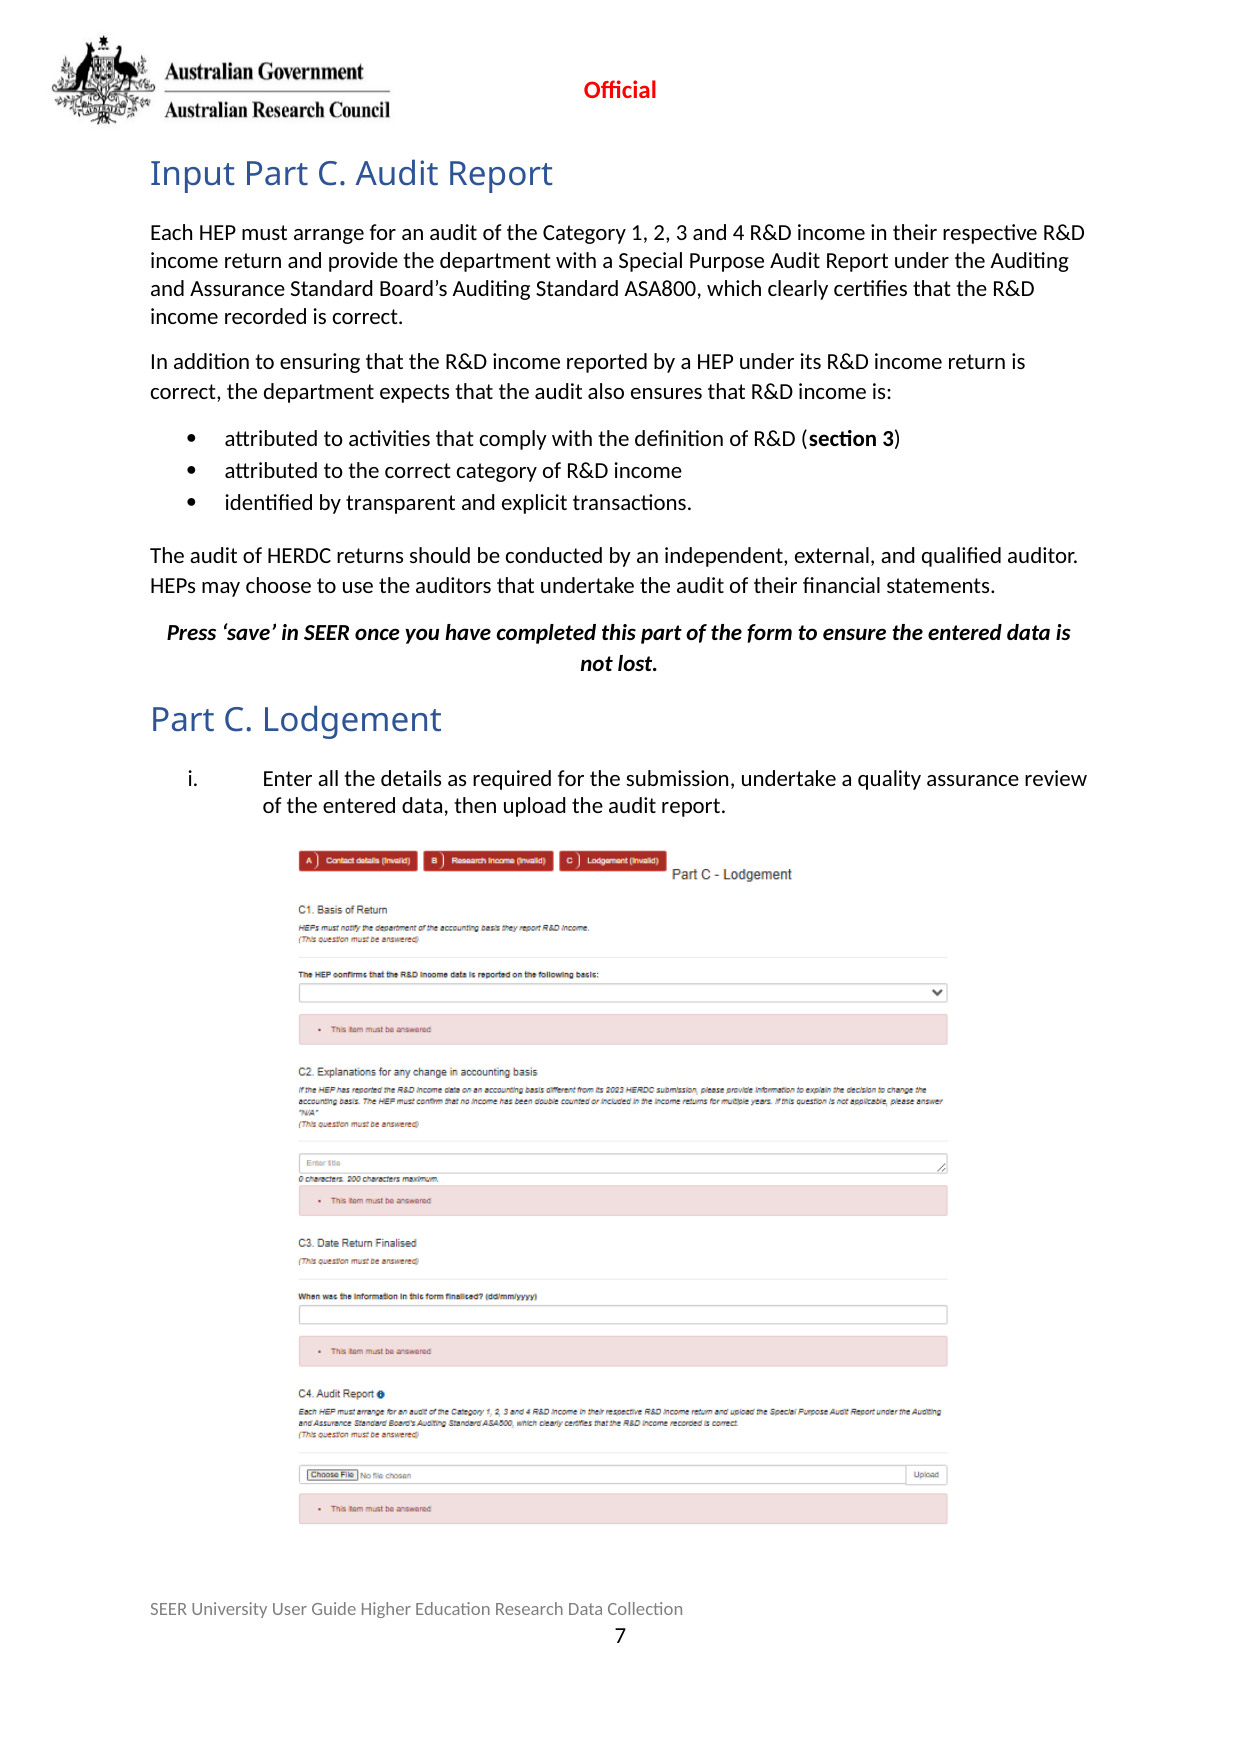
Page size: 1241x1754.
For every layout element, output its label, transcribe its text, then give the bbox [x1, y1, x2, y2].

subtitle Input Part C. Audit Report [150, 150, 1090, 195]
list attributed to activities that comply with the definition of R&D (section 3) [187, 424, 1090, 452]
text Press ‘save’ in SEER once you have completed this part of the form to ensure the entered data is not lost. [150, 618, 1090, 677]
list Enter all the details as required for the submission, undertake a quality assurance review of the entered data, then upload the audit report. [187, 764, 1090, 820]
list identified by transparent and explicit transactions. [187, 488, 1090, 516]
picture [40, 22, 402, 137]
picture [291, 836, 949, 1539]
subtitle Part C. Lodgement [150, 696, 1090, 741]
list attributed to the correct category of R&D income [187, 456, 1090, 484]
text In addition to ensuring that the R&D income reported by a HEP under its R&D income return is correct, the department expects that the audit also ensures that R&D income is: [150, 347, 1090, 405]
text The audit of HERDC returns should be conducted by an independent, external, and qualified auditor. HEPs may choose to use the auditors that undertake the audit of their financial statements. [150, 541, 1090, 599]
text Each HEP must arrange for an audit of the Category 1, 2, 3 and 4 R&D income in their respective R&D income return and provide the department with a Special Purpose Audit Report under the Auditing and Assurance Standard Board’s Auditing Standard ASA800, which clearly certifies that the R&D income recorded is correct. [150, 218, 1090, 330]
